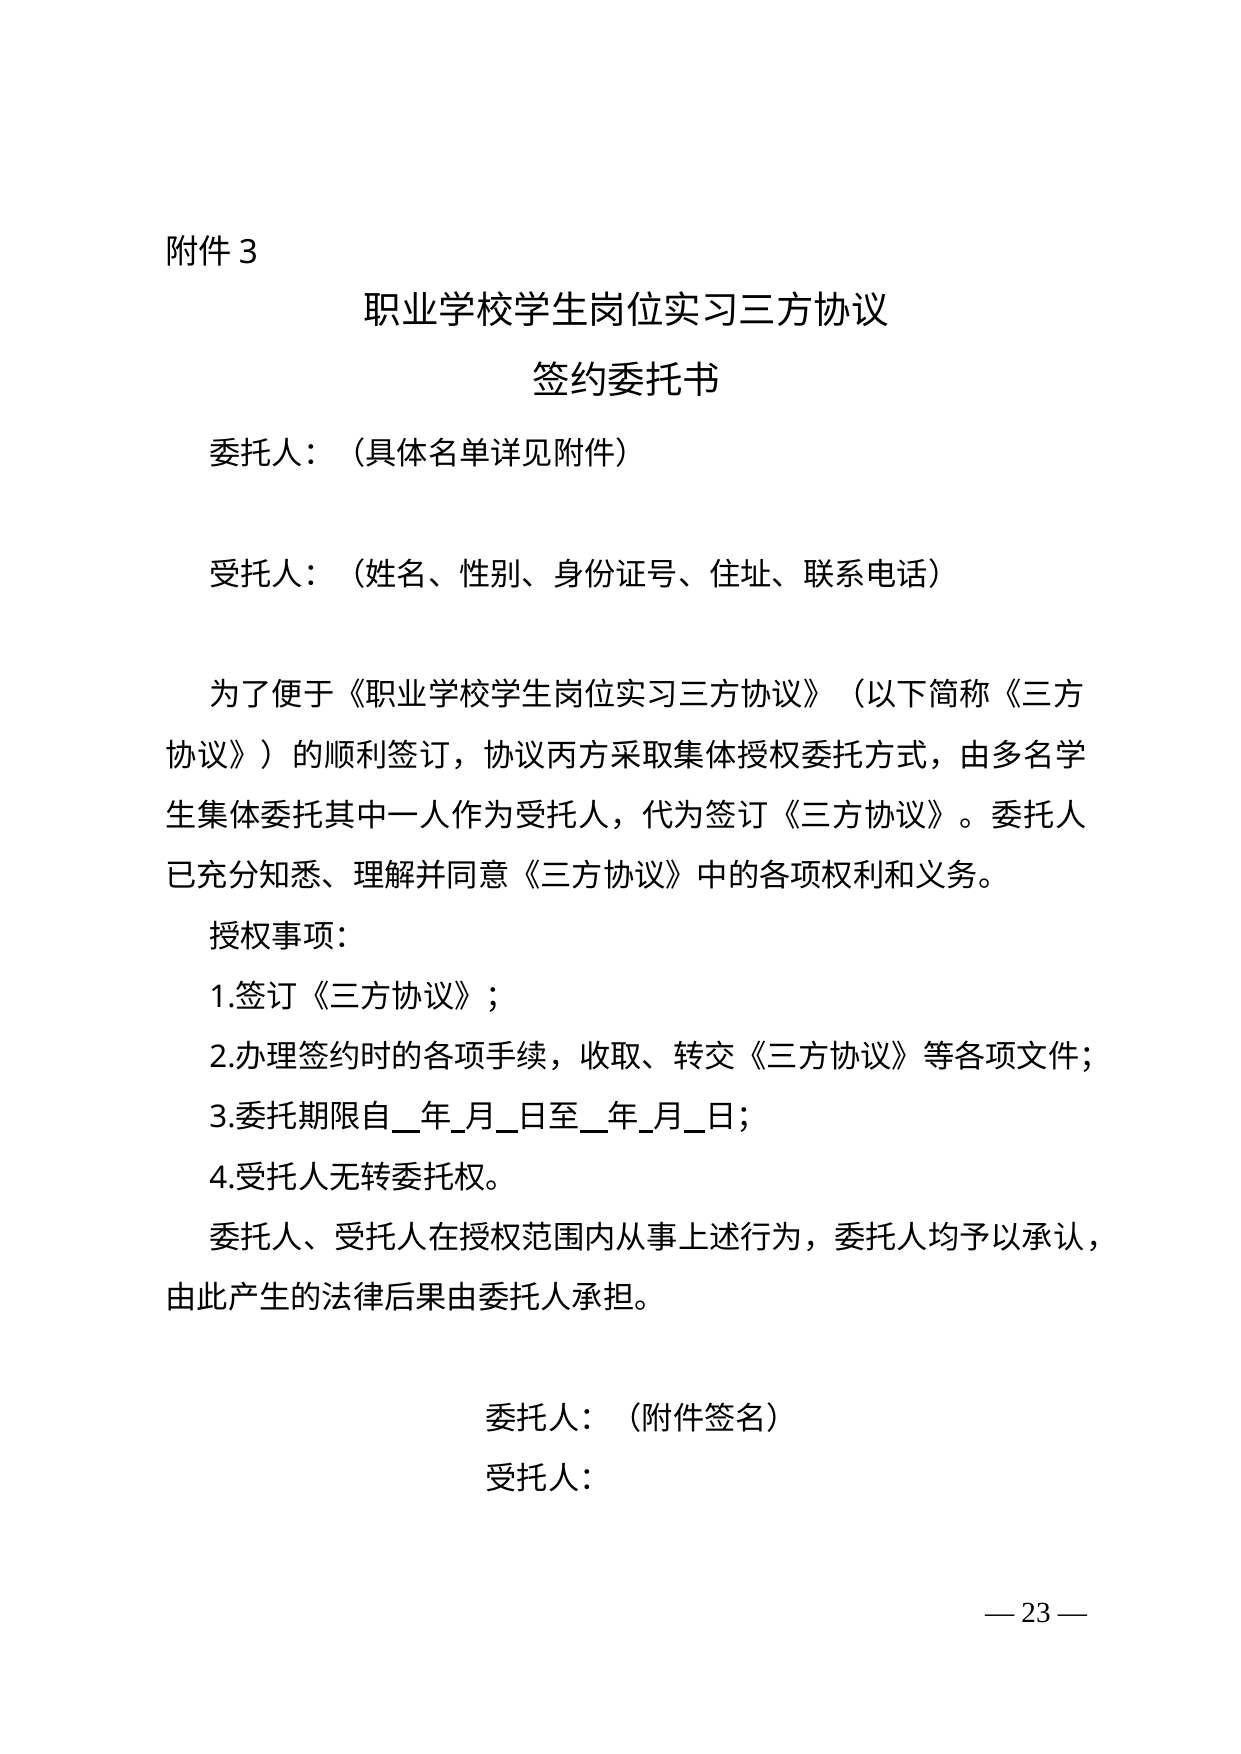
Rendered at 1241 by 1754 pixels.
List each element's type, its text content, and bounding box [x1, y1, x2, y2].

text 授权事项： [165, 903, 1087, 963]
text 4.受托人无转委托权。 [165, 1144, 1087, 1205]
text 委托人：（附件签名） [165, 1386, 1087, 1446]
text 为了便于《职业学校学生岗位实习三方协议》（以下简称《三方协议》）的顺利签订，协议丙方采取集体授权委托方式，由多名学生集体委托其中一人作为受托人，代为签订《三方协议》。委托人已充分知悉、理解并同意《三方协议》中的各项权利和义务。 [165, 662, 1087, 903]
text 委托人：（具体名单详见附件） [165, 421, 1087, 481]
text 附件3 [165, 219, 1087, 280]
text 受托人：（姓名、性别、身份证号、住址、联系电话） [165, 541, 1087, 602]
text 3.委托期限自 年 月 日至 年 月 日； [165, 1084, 1087, 1144]
text 受托人： [165, 1446, 1087, 1506]
text 1.签订《三方协议》； [165, 963, 1087, 1024]
text 签约委托书 [165, 350, 1087, 404]
text 2.办理签约时的各项手续，收取、转交《三方协议》等各项文件； [165, 1024, 1087, 1084]
text 职业学校学生岗位实习三方协议 [165, 280, 1087, 334]
text 委托人、受托人在授权范围内从事上述行为，委托人均予以承认，由此产生的法律后果由委托人承担。 [165, 1205, 1087, 1325]
